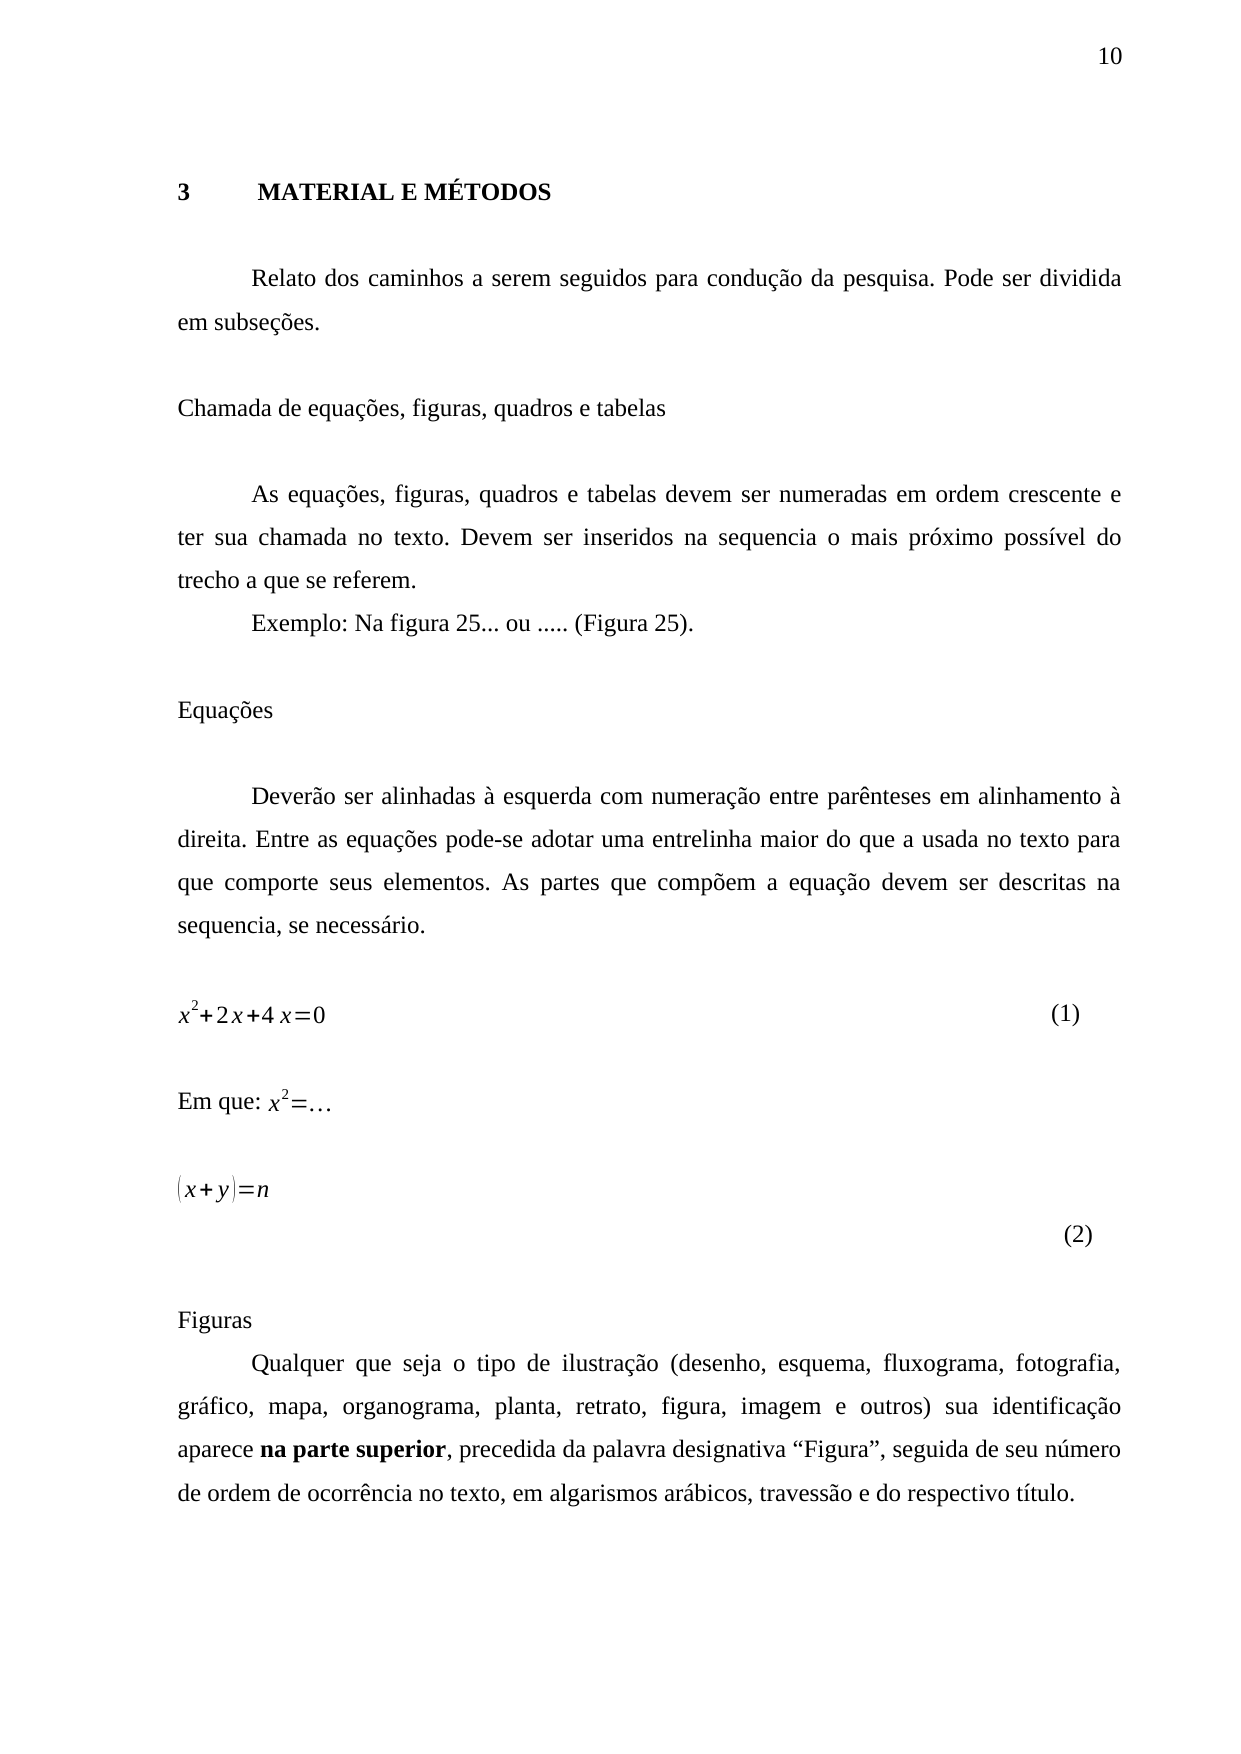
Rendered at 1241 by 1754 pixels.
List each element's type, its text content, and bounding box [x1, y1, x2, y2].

text Em que: [177, 1085, 1122, 1116]
text Chamada de equações, figuras, quadros e tabelas [177, 393, 1122, 422]
text Figuras [177, 1305, 1122, 1334]
text As equações, figuras, quadros e tabelas devem ser numeradas em ordem crescente e ter sua chamada no texto. Devem ser inseridos na sequencia o mais próximo possível do trecho a que se referem. [177, 479, 1122, 594]
text Deverão ser alinhadas à esquerda com numeração entre parênteses em alinhamento à direita. Entre as equações pode-se adotar uma entrelinha maior do que a usada no texto para que comporte seus elementos. As partes que compõem a equação devem ser descritas na sequencia, se necessário. [177, 781, 1122, 939]
subtitle MATERIAL E MÉTODOS [177, 177, 1122, 206]
text (1) [177, 997, 1122, 1028]
text Exemplo: Na figura 25... ou ..... (Figura 25). [177, 608, 1122, 637]
text Qualquer que seja o tipo de ilustração (desenho, esquema, fluxograma, fotografia, gráfico, mapa, organograma, planta, retrato, figura, imagem e outros) sua identificação aparece na parte superior, precedida da palavra designativa “Figura”, seguida de seu número de ordem de ocorrência no texto, em algarismos arábicos, travessão e do respectivo título. [177, 1348, 1122, 1506]
text Relato dos caminhos a serem seguidos para condução da pesquisa. Pode ser dividida em subseções. [177, 263, 1122, 335]
text Equações [177, 695, 1122, 723]
text (2) [177, 1174, 1122, 1248]
